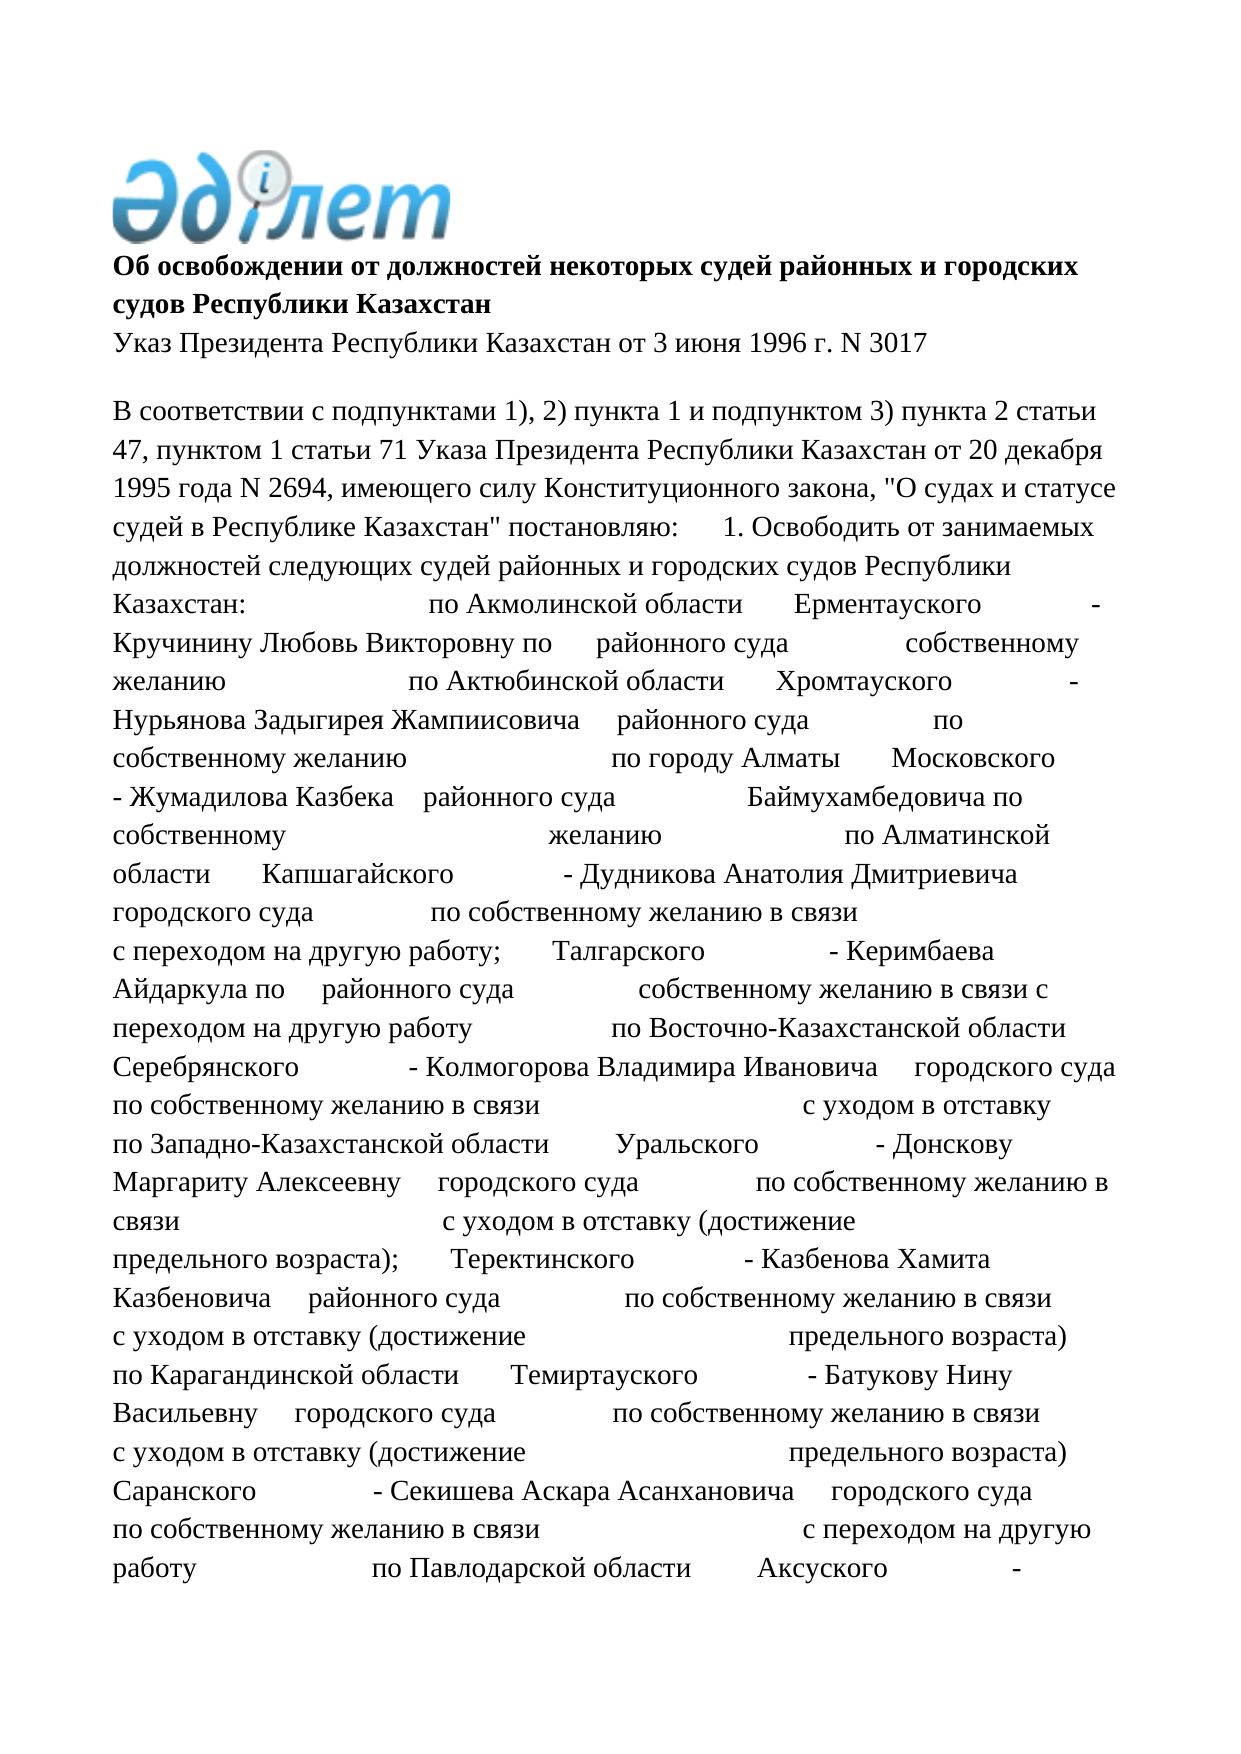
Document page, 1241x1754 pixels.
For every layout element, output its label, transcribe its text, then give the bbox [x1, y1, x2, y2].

text Указ Президента Республики Казахстан от 3 июня 1996 г. N 3017 [112, 325, 1128, 358]
text Об освобождении от должностей некоторых судей районных и городских судов Республики Казахстан [112, 248, 1128, 320]
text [112, 393, 1128, 1583]
picture [112, 150, 451, 244]
